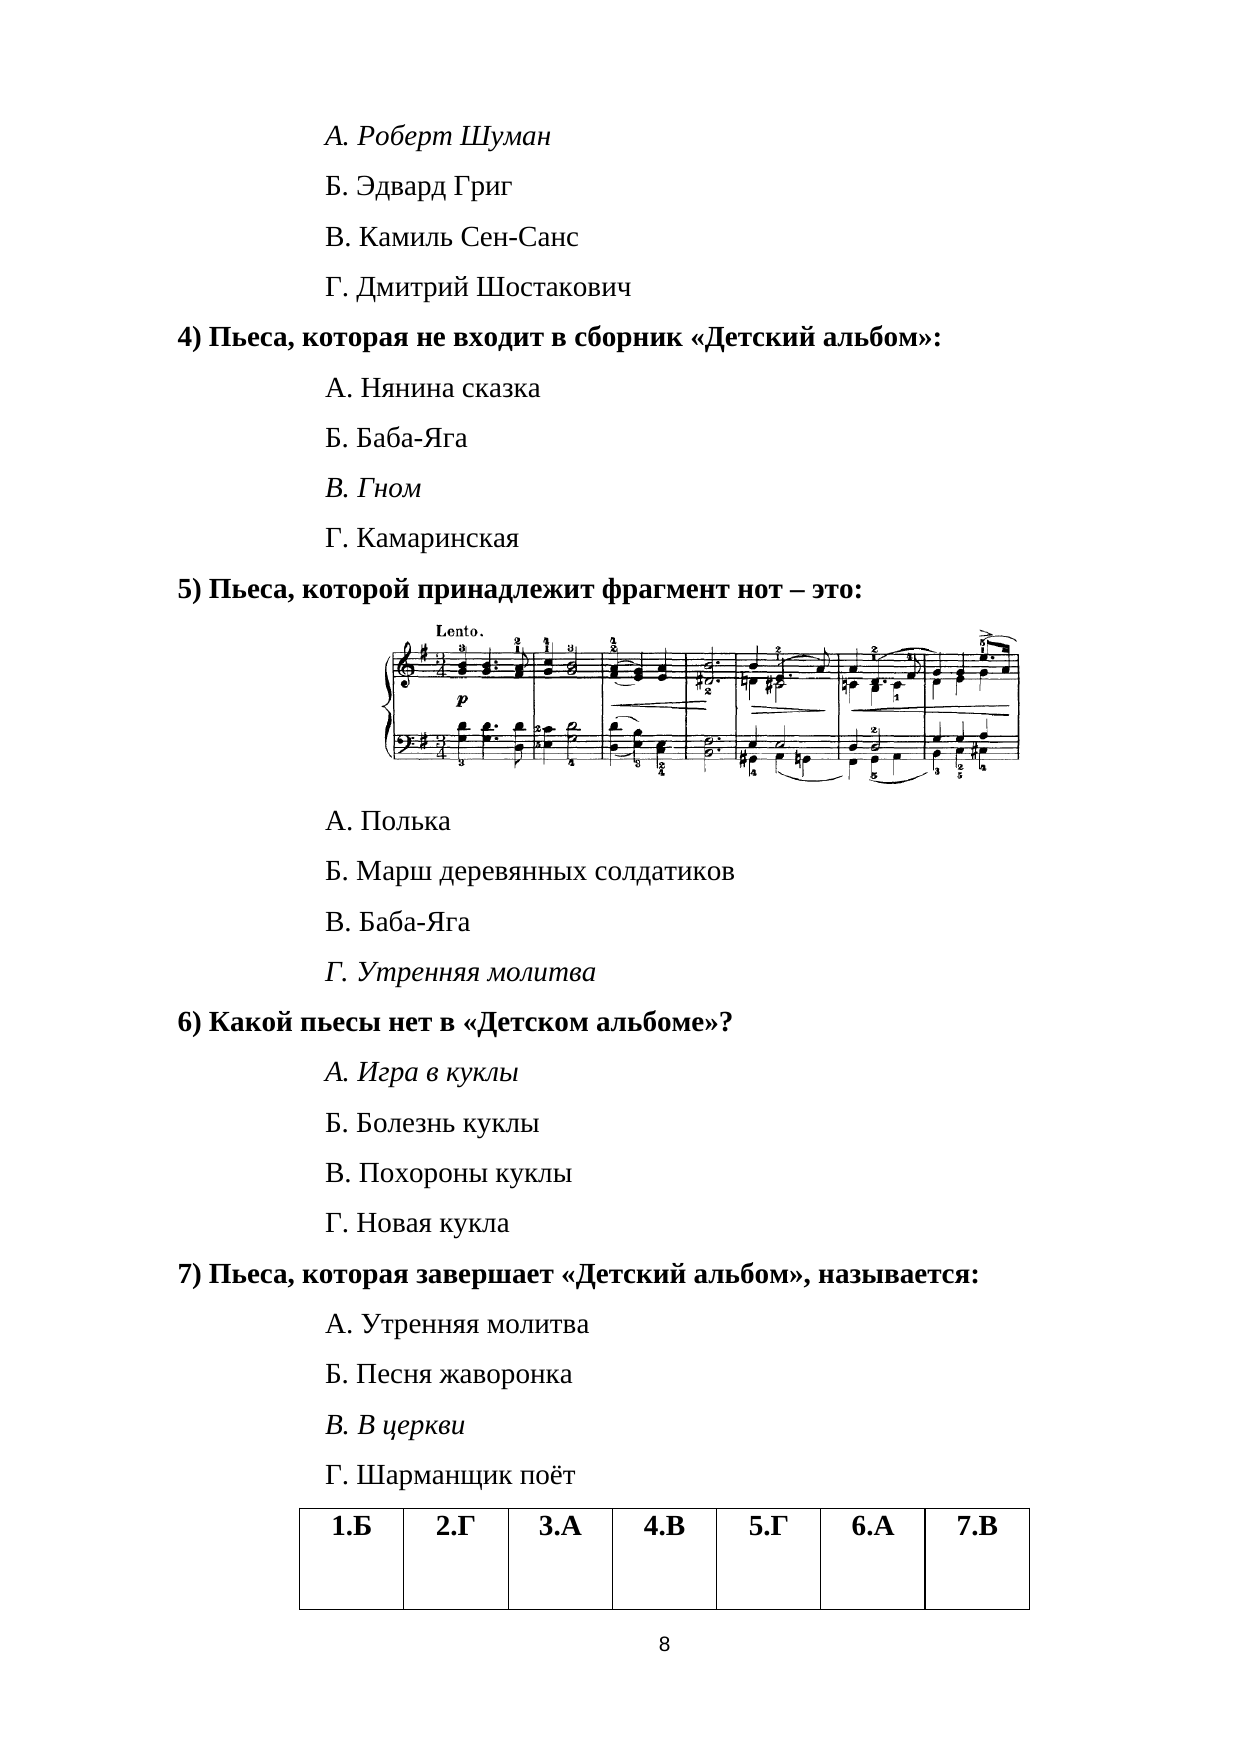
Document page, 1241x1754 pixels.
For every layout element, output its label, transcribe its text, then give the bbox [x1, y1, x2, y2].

text В. Гном [252, 470, 1152, 504]
picture [378, 621, 1024, 791]
text Г. Утренняя молитва [252, 954, 1152, 987]
text 7) Пьеса, которая завершает «Детский альбом», называется: [177, 1256, 1152, 1289]
text 4) Пьеса, которая не входит в сборник «Детский альбом»: [177, 319, 1152, 353]
text Б. Песня жаворонка [252, 1356, 1152, 1390]
text Г. Камаринская [288, 521, 1152, 554]
text В. Похороны куклы [288, 1155, 1152, 1189]
text В. Камиль Сен-Санс [288, 219, 1152, 252]
table_header 7.В [926, 1509, 1029, 1609]
text Г. Дмитрий Шостакович [252, 269, 1152, 303]
text А. Игра в куклы [288, 1054, 1152, 1088]
text Г. Новая кукла [252, 1206, 1152, 1239]
text А. Роберт Шуман [288, 118, 1152, 152]
text В. Баба-Яга [288, 904, 1152, 937]
text А. Нянина сказка [251, 370, 1152, 403]
text Б. Баба-Яга [288, 420, 1152, 453]
table_header 1.Б [300, 1509, 403, 1609]
text Б. Эдвард Григ [252, 168, 1152, 202]
text Г. Шарманщик поёт [252, 1457, 1152, 1491]
text Б. Марш деревянных солдатиков [252, 853, 1152, 887]
text А. Утренняя молитва [288, 1306, 1152, 1340]
text 5) Пьеса, которой принадлежит фрагмент нот – это: [177, 571, 1152, 604]
table_header 3.А [509, 1509, 612, 1609]
table_header 5.Г [717, 1509, 820, 1609]
text В. В церкви [288, 1407, 1152, 1440]
text А. Полька [288, 803, 1152, 837]
table_header 2.Г [404, 1509, 508, 1609]
table_header 6.А [821, 1509, 924, 1609]
text Б. Болезнь куклы [252, 1105, 1152, 1138]
table_header 4.В [613, 1509, 716, 1609]
text 6) Какой пьесы нет в «Детском альбоме»? [177, 1004, 1152, 1038]
